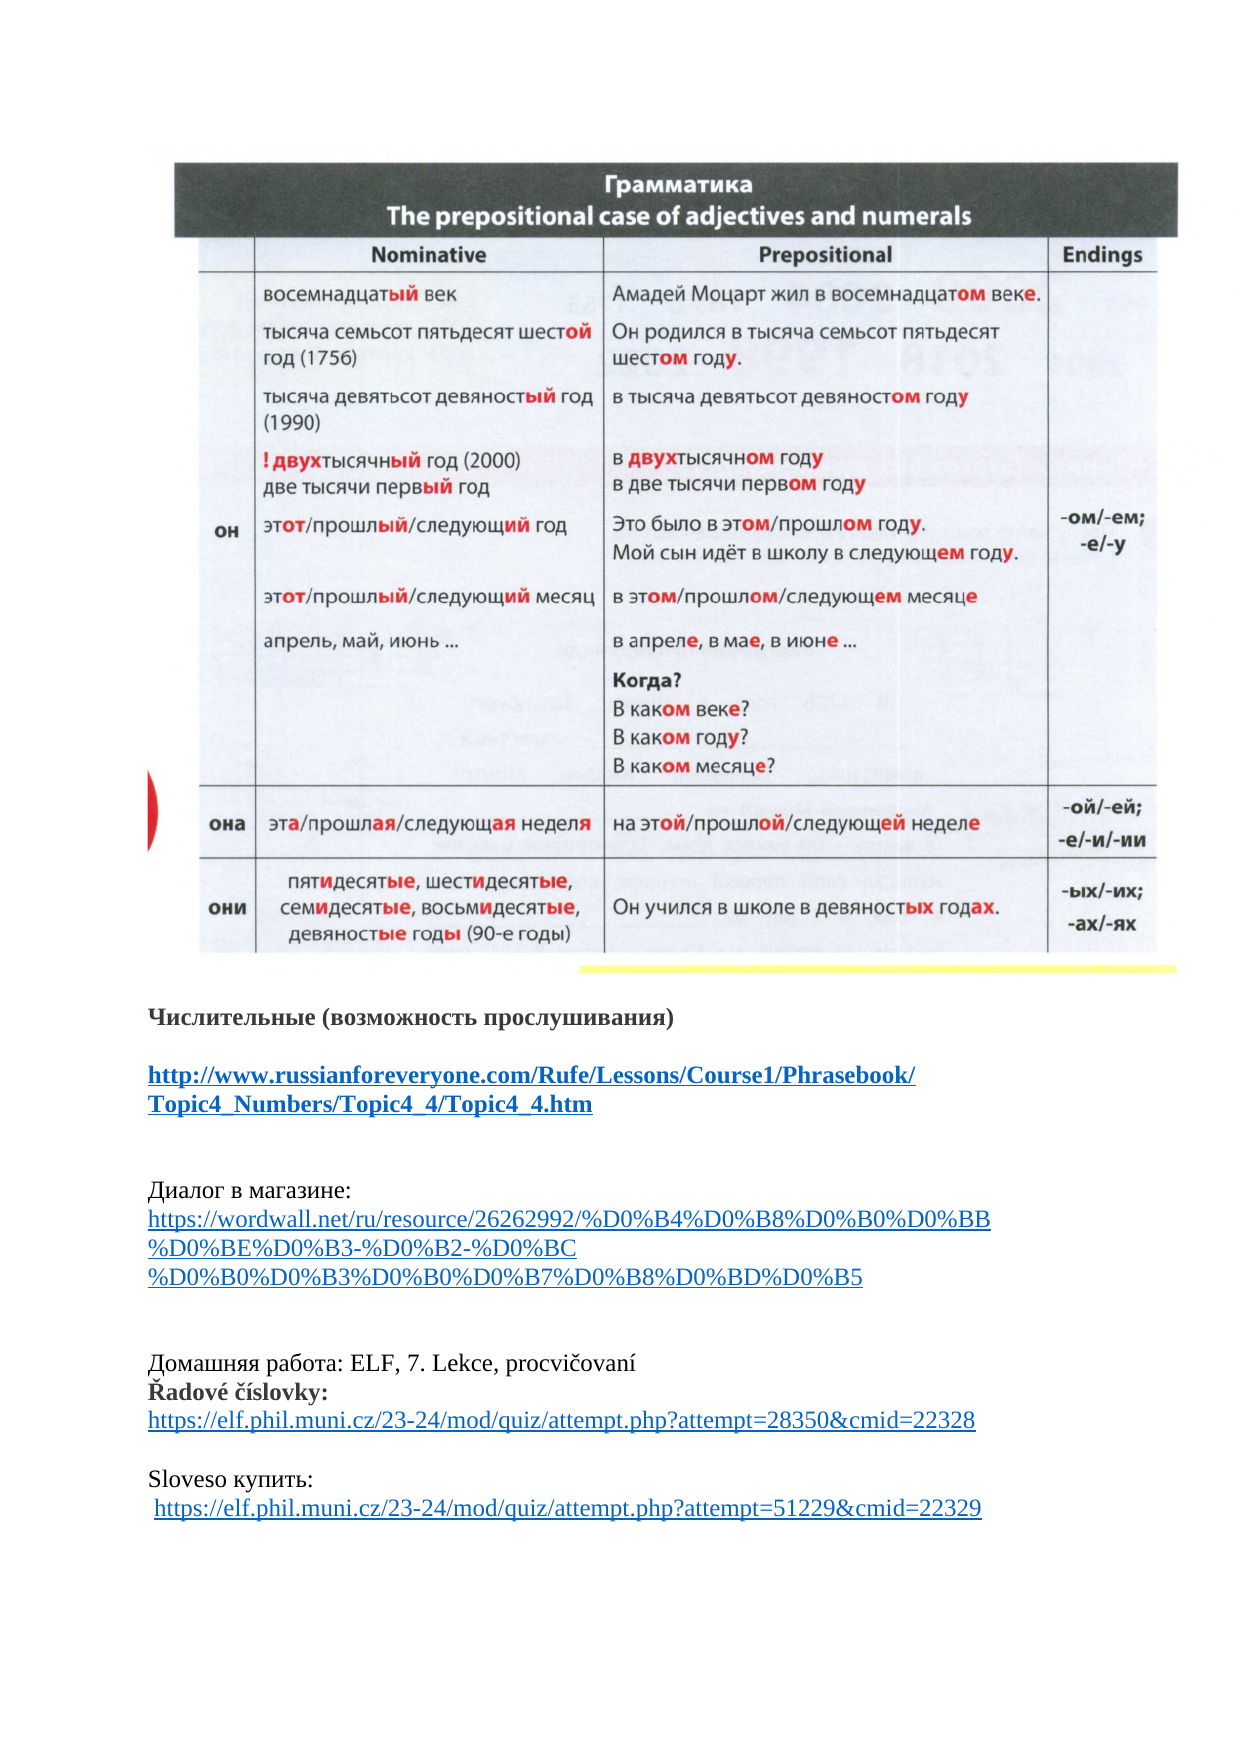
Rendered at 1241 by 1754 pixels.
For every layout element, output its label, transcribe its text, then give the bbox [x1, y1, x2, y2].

subtitle Řadové číslovky: [148, 1377, 1093, 1405]
text Домашняя работа: ELF, 7. Lekce, procvičovaní [148, 1348, 1093, 1377]
text Sloveso купить: [148, 1464, 1093, 1493]
text https://elf.phil.muni.cz/23-24/mod/quiz/attempt.php?attempt=51229&cmid=22329 [148, 1493, 1093, 1522]
picture [147, 147, 1241, 973]
text https://elf.phil.muni.cz/23-24/mod/quiz/attempt.php?attempt=28350&cmid=22328 [148, 1405, 1093, 1434]
text Диалог в магазине: https://wordwall.net/ru/resource/26262992/%D0%B4%D0%B8%D0%B0%D0%BB%D0%BE%D0%B3-%D0%B2-%D0%BC%D0%B0%D0%B3%D0%B0%D0%B7%D0%B8%D0%BD%D0%B5 [148, 1175, 1093, 1290]
text Числительные (возможность прослушивания) [148, 1002, 1093, 1031]
text http://www.russianforeveryone.com/Rufe/Lessons/Course1/Phrasebook/Topic4_Numbers/Topic4_4/Topic4_4.htm [148, 1060, 1093, 1117]
